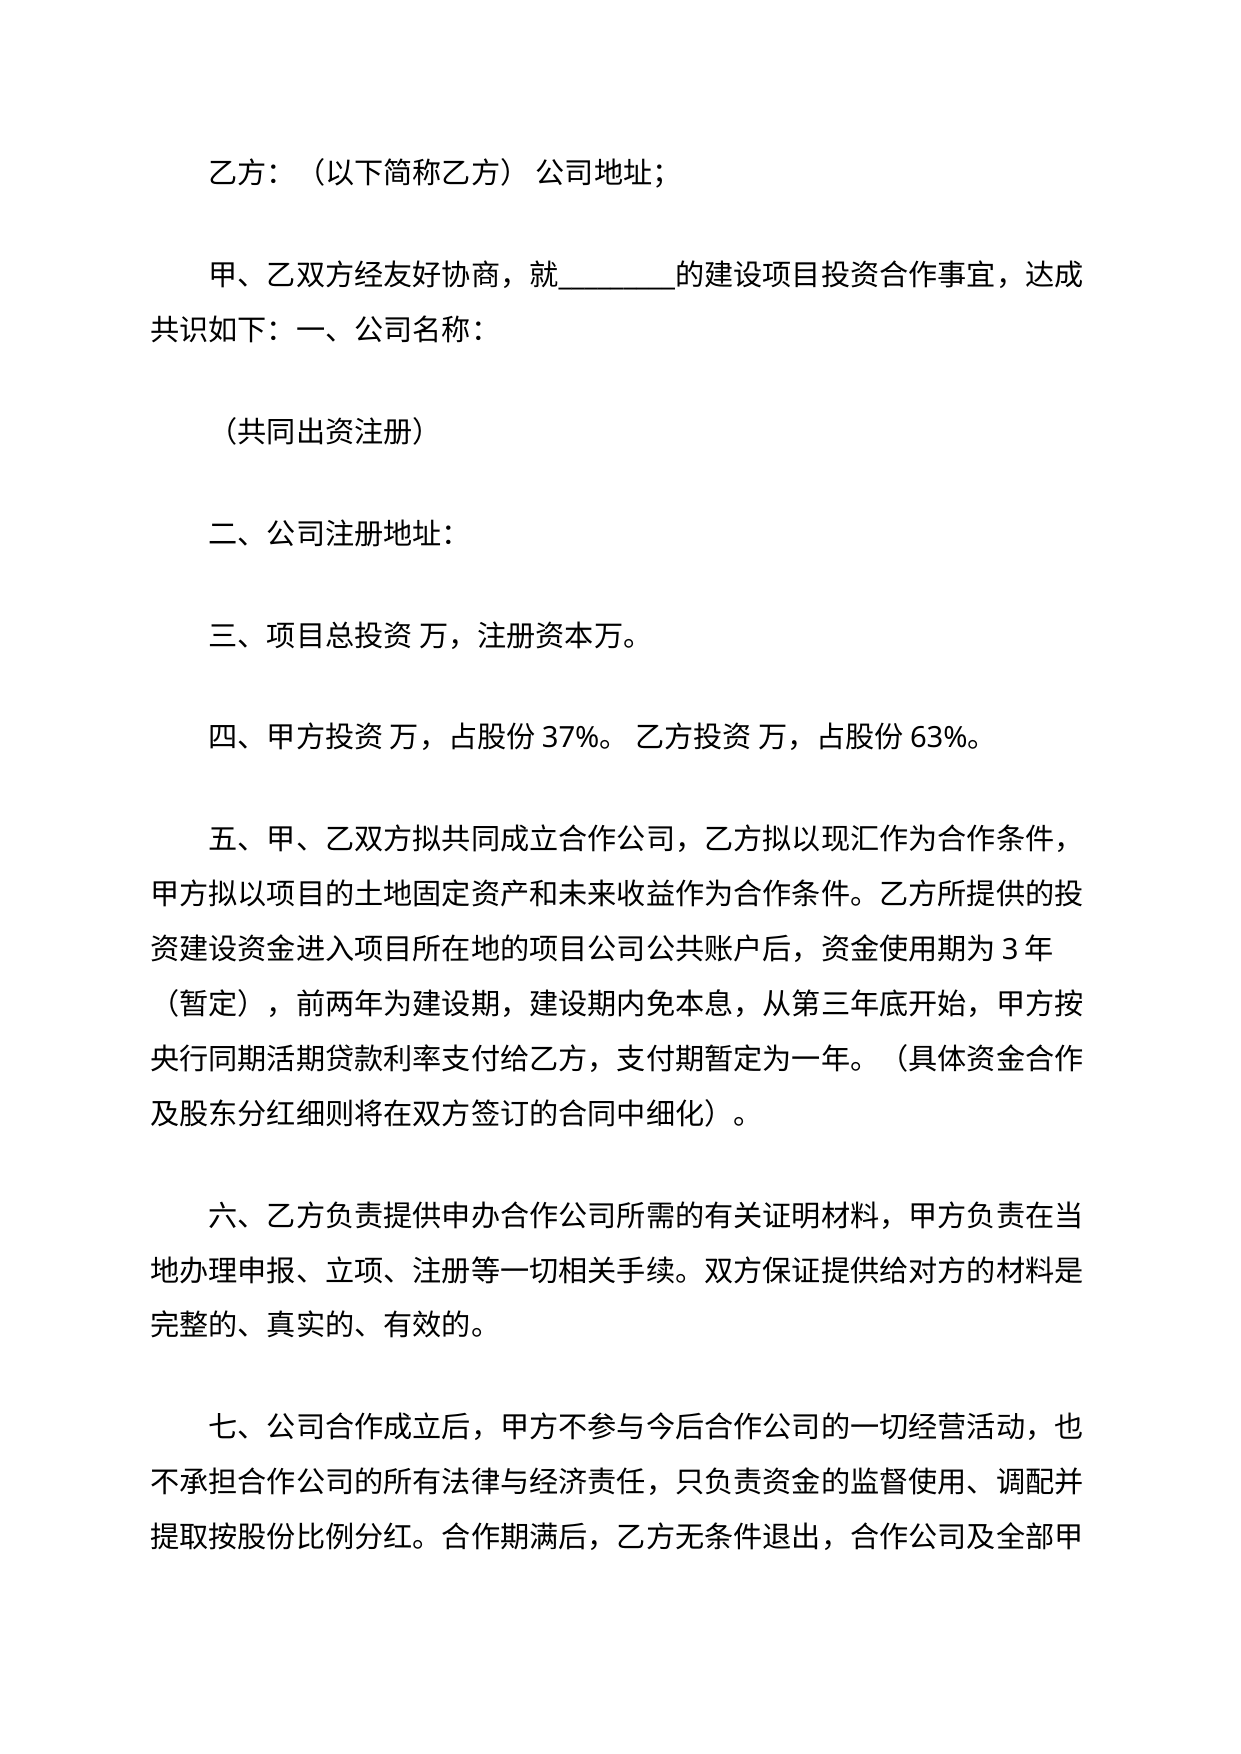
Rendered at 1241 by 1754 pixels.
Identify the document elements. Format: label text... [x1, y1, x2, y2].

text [150, 1404, 1090, 1556]
text 四、甲方投资 万，占股份37%。 乙方投资 万，占股份63%。 [150, 714, 1090, 756]
text 三、项目总投资 万，注册资本万。 [150, 612, 1090, 654]
text （共同出资注册） [150, 408, 1090, 451]
text 六、乙方负责提供申办合作公司所需的有关证明材料，甲方负责在当地办理申报、立项、注册等一切相关手续。双方保证提供给对方的材料是完整的、真实的、有效的。 [150, 1192, 1090, 1344]
text 二、公司注册地址： [150, 510, 1090, 553]
text 五、甲、乙双方拟共同成立合作公司，乙方拟以现汇作为合作条件，甲方拟以项目的土地固定资产和未来收益作为合作条件。乙方所提供的投资建设资金进入项目所在地的项目公司公共账户后，资金使用期为3年（暂定），前两年为建设期，建设期内免本息，从第三年底开始，甲方按央行同期活期贷款利率支付给乙方，支付期暂定为一年。（具体资金合作及股东分红细则将在双方签订的合同中细化）。 [150, 816, 1090, 1133]
text 甲、乙双方经友好协商，就_________的建设项目投资合作事宜，达成共识如下：一、公司名称： [150, 252, 1090, 349]
text 乙方：（以下简称乙方） 公司地址； [150, 150, 1090, 192]
